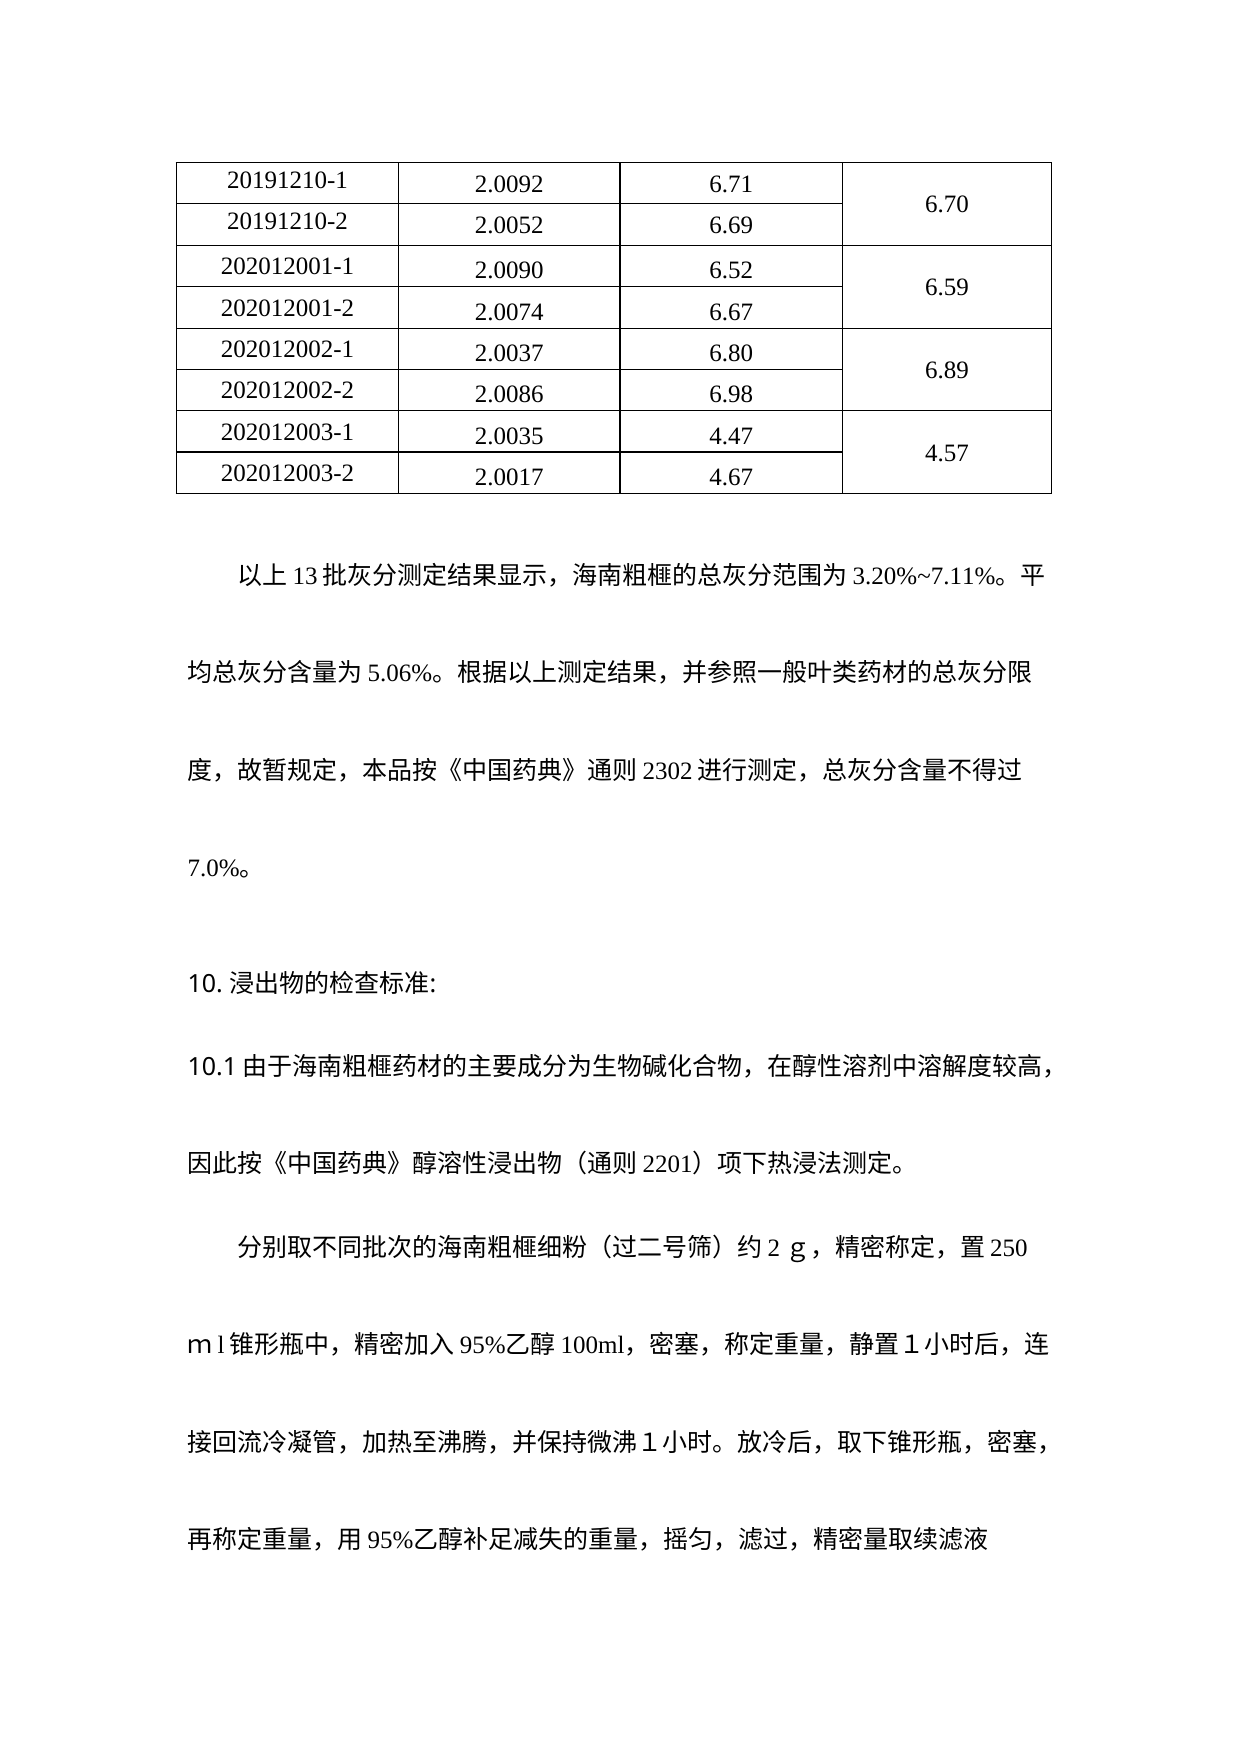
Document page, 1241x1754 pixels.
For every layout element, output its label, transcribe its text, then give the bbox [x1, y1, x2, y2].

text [187, 1213, 1053, 1570]
table_cell 2.0052 [399, 204, 619, 245]
table_cell 4.57 [843, 411, 1051, 493]
text 10.1由于海南粗榧药材的主要成分为生物碱化合物，在醇性溶剂中溶解度较高，因此按《中国药典》醇溶性浸出物（通则2201）项下热浸法测定。 [187, 1032, 1053, 1194]
table_cell 202012001-1 [177, 246, 398, 286]
table_cell 6.71 [621, 163, 842, 203]
table_cell 2.0017 [399, 453, 619, 493]
table_cell 2.0035 [399, 411, 619, 451]
table_cell 202012001-2 [177, 287, 398, 327]
table_cell 6.67 [621, 287, 842, 327]
table_cell 6.59 [843, 246, 1051, 327]
table_cell 6.52 [621, 246, 842, 286]
table_cell 202012003-2 [177, 453, 398, 493]
table_cell 6.70 [843, 163, 1051, 245]
table_cell 2.0074 [399, 287, 619, 327]
table_cell 20191210-2 [177, 204, 398, 245]
table_cell 4.67 [621, 453, 842, 493]
table_cell 6.89 [843, 329, 1051, 410]
table_cell 202012003-1 [177, 411, 398, 451]
text 以上13批灰分测定结果显示，海南粗榧的总灰分范围为3.20%~7.11%。平均总灰分含量为5.06%。根据以上测定结果，并参照一般叶类药材的总灰分限度，故暂规定，本品按《中国药典》通则2302进行测定，总灰分含量不得过7.0%。 [187, 541, 1053, 898]
table_cell 2.0090 [399, 246, 619, 286]
table_cell 20191210-1 [177, 163, 398, 203]
table_cell 2.0037 [399, 329, 619, 369]
table_cell 202012002-1 [177, 329, 398, 369]
table_cell 202012002-2 [177, 370, 398, 410]
table_cell 2.0086 [399, 370, 619, 410]
table_cell 4.47 [621, 411, 842, 451]
table_cell 6.80 [621, 329, 842, 369]
table_cell 6.98 [621, 370, 842, 410]
table_cell 2.0092 [399, 163, 619, 203]
text 10. 浸出物的检查标准: [187, 949, 1053, 1014]
table_cell 6.69 [621, 204, 842, 245]
